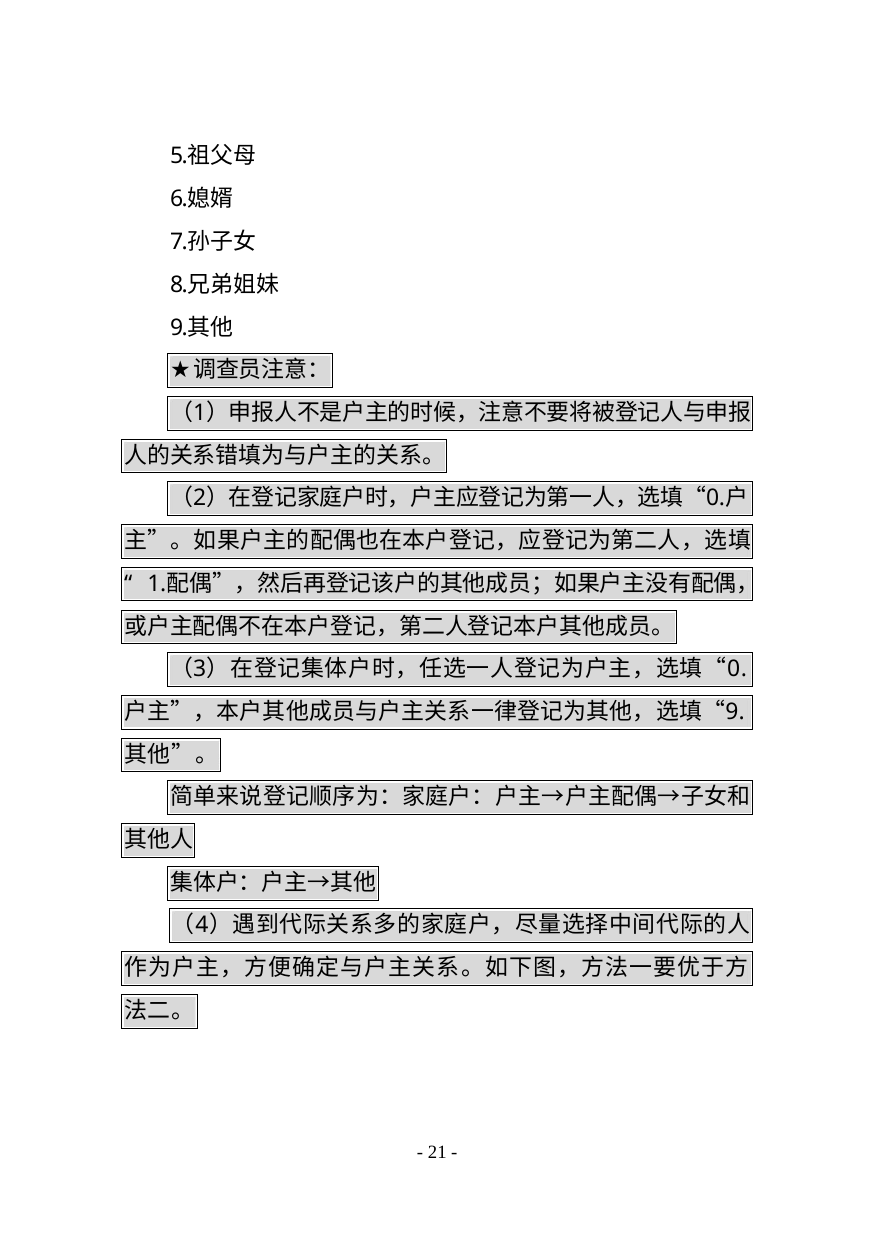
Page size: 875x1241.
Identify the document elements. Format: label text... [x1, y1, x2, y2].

picture [168, 482, 752, 515]
list .媳婿 [181, 188, 286, 211]
list “ [124, 573, 172, 596]
list 21 - [428, 1142, 482, 1162]
list 户主”，本户其他成员与户主关系一律登记为其他，选填“9. [124, 701, 775, 724]
list （ [170, 487, 218, 510]
picture [122, 739, 220, 771]
list .孙子女 [181, 231, 309, 254]
picture [122, 440, 446, 472]
list 简单来说登记顺序为：家庭户：户主→户主配偶→子女和 [170, 786, 775, 809]
list 其他人 [124, 829, 218, 852]
picture [168, 653, 752, 686]
list （ [170, 658, 218, 681]
picture [168, 867, 378, 900]
list .其他 [181, 317, 309, 339]
picture [122, 611, 676, 643]
list 人的关系错填为与户主的关系。 [124, 445, 787, 468]
list 或户主配偶不在本户登记，第二人登记本户其他成员。 [124, 616, 787, 639]
picture [168, 781, 752, 814]
list .祖父母 [181, 146, 286, 168]
picture [168, 354, 332, 387]
list 调查员注意： [193, 359, 355, 382]
list 集体户：户主→其他 [170, 872, 401, 895]
picture [122, 696, 752, 729]
picture [170, 909, 752, 942]
list （ [170, 402, 193, 425]
list 1）申报人不是户主的时候，注意不要将被登记人与申报 [193, 402, 778, 425]
list 1.配偶”，然后再登记该户的其他成员；如果户主没有配偶， [172, 573, 787, 596]
list 作为户主，方便确定与户主关系。如下图，方法一要优于方 [124, 957, 774, 980]
picture [122, 824, 194, 857]
picture [122, 568, 752, 600]
picture [122, 525, 752, 558]
picture [122, 952, 752, 985]
list 其他”。 [124, 744, 243, 767]
picture [168, 397, 752, 430]
list （ [171, 914, 195, 937]
list .兄弟姐妹 [181, 274, 309, 297]
list ★ [170, 359, 193, 382]
list 9 [170, 317, 206, 340]
list 4）遇到代际关系多的家庭户，尽量选择中间代际的人 [195, 914, 774, 937]
list 2）在登记家庭户时，户主应登记为第一人，选填“0.户 [218, 487, 787, 510]
list 3）在登记集体户时，任选一人登记为户主，选填“0. [218, 658, 787, 681]
list 法二。 [124, 1000, 774, 1023]
list 主”。如果户主的配偶也在本户登记，应登记为第二人，选填 [124, 530, 787, 553]
picture [122, 995, 197, 1028]
